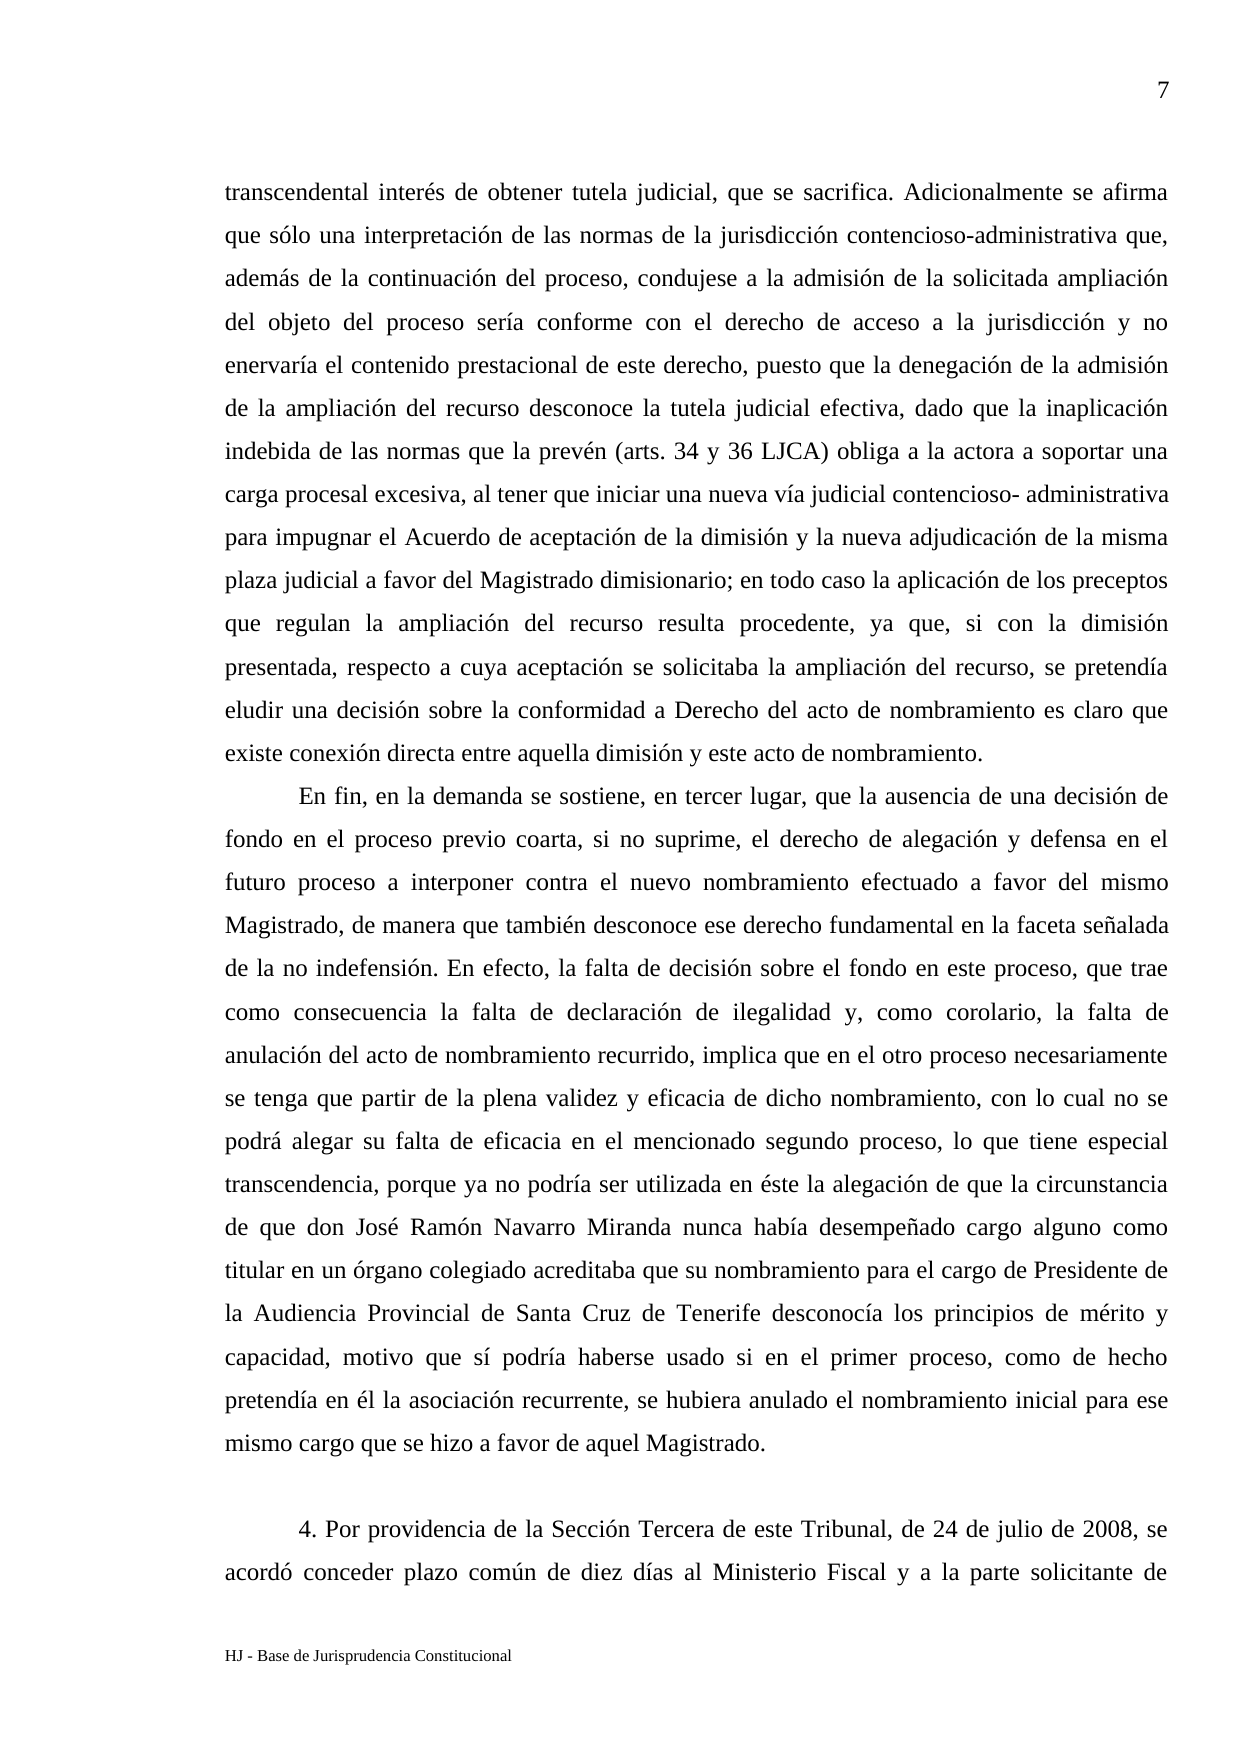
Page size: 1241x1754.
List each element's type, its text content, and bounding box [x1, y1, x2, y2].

text En fin, en la demanda se sostiene, en tercer lugar, que la ausencia de una decisión de fondo en el proceso previo coarta, si no suprime, el derecho de alegación y defensa en el futuro proceso a interponer contra el nuevo nombramiento efectuado a favor del mismo Magistrado, de manera que también desconoce ese derecho fundamental en la faceta señalada de la no indefensión. En efecto, la falta de decisión sobre el fondo en este proceso, que trae como consecuencia la falta de declaración de ilegalidad y, como corolario, la falta de anulación del acto de nombramiento recurrido, implica que en el otro proceso necesariamente se tenga que partir de la plena validez y eficacia de dicho nombramiento, con lo cual no se podrá alegar su falta de eficacia en el mencionado segundo proceso, lo que tiene especial transcendencia, porque ya no podría ser utilizada en éste la alegación de que la circunstancia de que don José Ramón Navarro Miranda nunca había desempeñado cargo alguno como titular en un órgano colegiado acreditaba que su nombramiento para el cargo de Presidente de la Audiencia Provincial de Santa Cruz de Tenerife desconocía los principios de mérito y capacidad, motivo que sí podría haberse usado si en el primer proceso, como de hecho pretendía en él la asociación recurrente, se hubiera anulado el nombramiento inicial para ese mismo cargo que se hizo a favor de aquel Magistrado. [224, 781, 1169, 1457]
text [224, 177, 1169, 767]
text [224, 1514, 1169, 1586]
